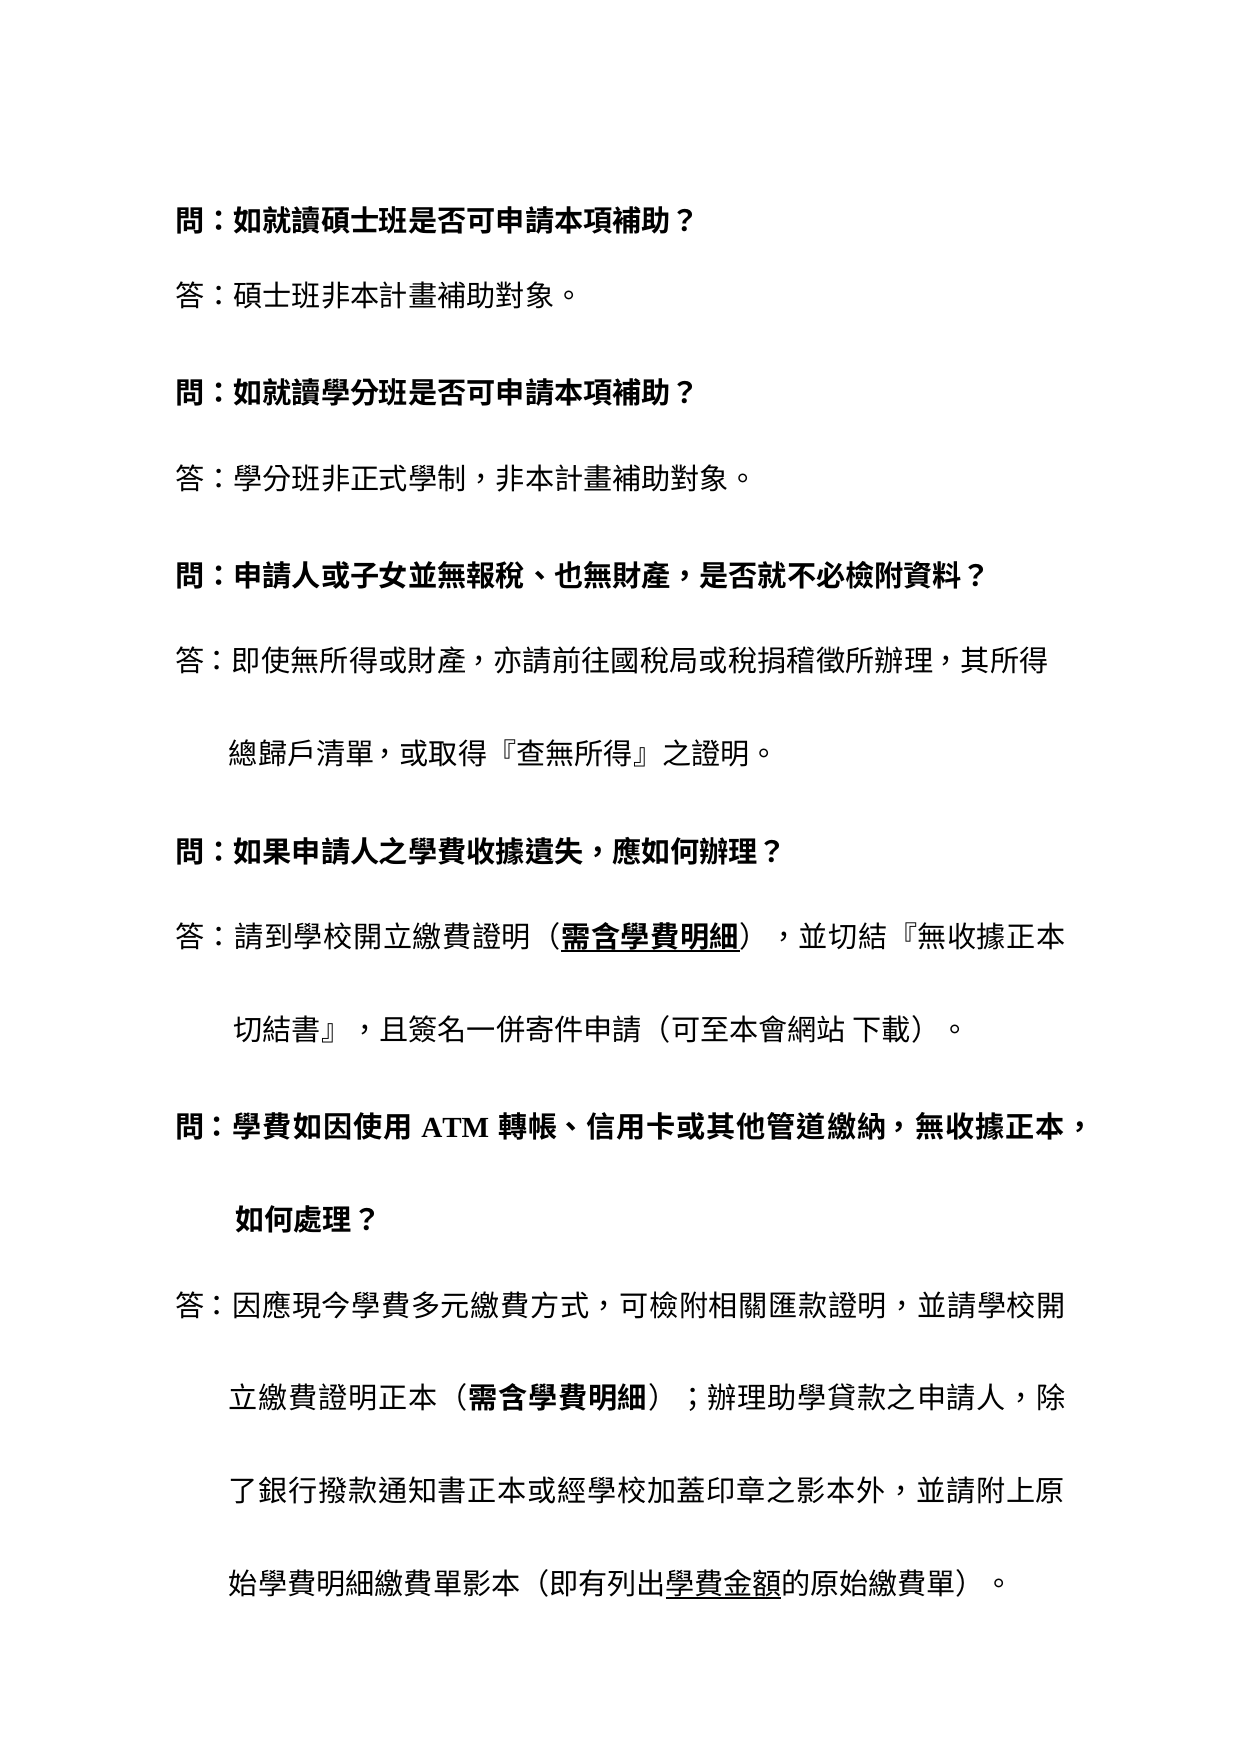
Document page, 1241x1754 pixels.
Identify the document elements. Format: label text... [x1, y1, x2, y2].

text 答：因應現今學費多元繳費方式，可檢附相關匯款證明，並請學校開 立繳費證明正本（需含學費明細）；辦理助學貸款之申請人，除了銀行撥款通知書正本或經學校加蓋印章之影本外，並請附上原始學費明細繳費單影本（即有列出學費金額的原始繳費單）。 [175, 1266, 1066, 1619]
text 問：申請人或子女並無報稅、也無財產，是否就不必檢附資料？ [175, 536, 1049, 611]
text 問：如就讀學分班是否可申請本項補助？ [175, 354, 1049, 429]
text 問：如果申請人之學費收據遺失，應如何辦理？ [175, 812, 1066, 887]
text 答：學分班非正式學制，非本計畫補助對象。 [175, 439, 1049, 514]
text 問：如就讀碩士班是否可申請本項補助？ [175, 181, 1078, 256]
text 答：碩士班非本計畫補助對象。 [175, 256, 1049, 331]
text 答：請到學校開立繳費證明（需含學費明細），並切結『無收據正本切結書』，且簽名一併寄件申請（可至本會網站 下載）。 [175, 897, 1066, 1065]
text 問：學費如因使用 ATM 轉帳、信用卡或其他管道繳納，無收據正本， 如何處理？ [175, 1088, 1066, 1256]
text 答：即使無所得或財產，亦請前往國稅局或稅捐稽徵所辦理，其所得總歸戶清單，或取得『查無所得』之證明。 [175, 622, 1049, 789]
